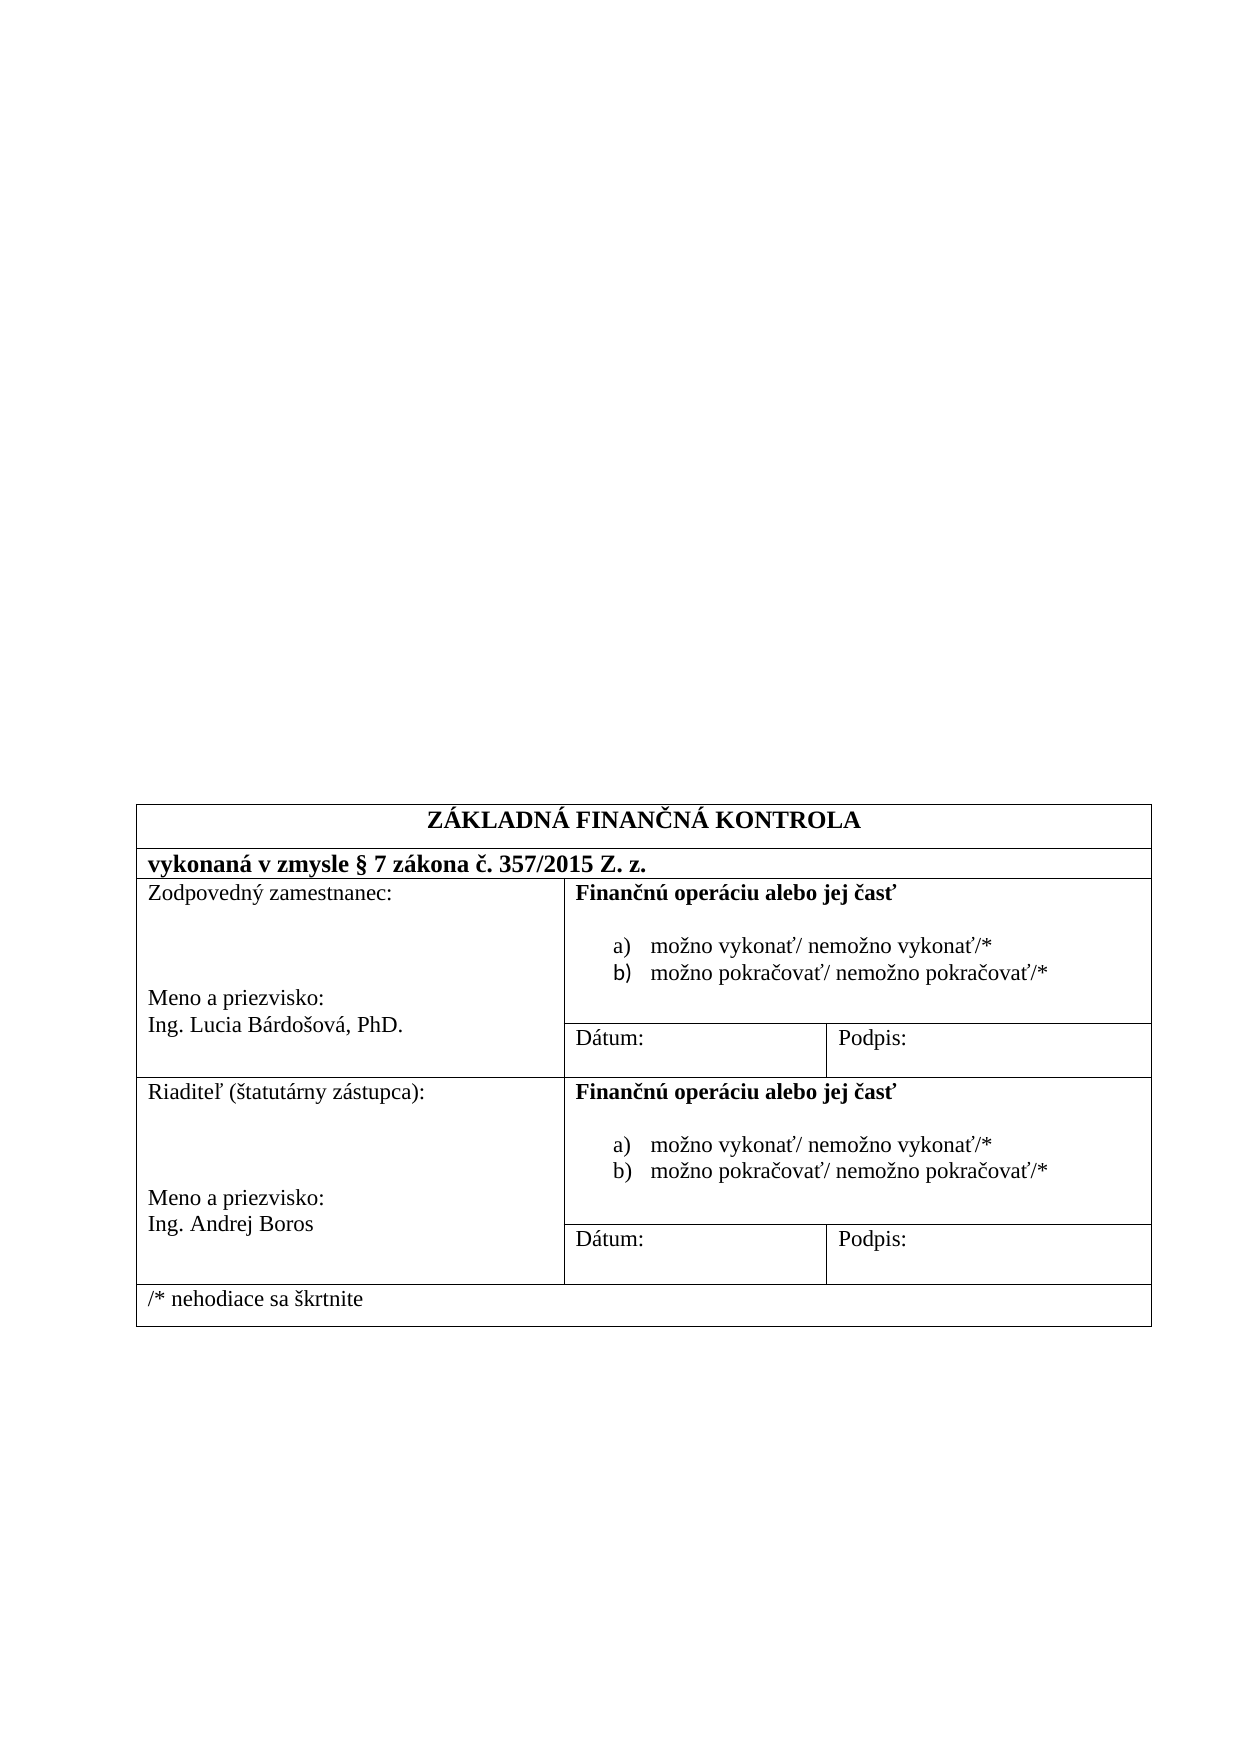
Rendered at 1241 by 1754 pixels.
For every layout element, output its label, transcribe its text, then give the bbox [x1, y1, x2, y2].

table_cell Finančnú operáciu alebo jej časť možno vykonať/ nemožno vykonať/* možno pokračovať/ nemožno pokračovať/* [565, 1078, 1151, 1224]
table_cell Dátum: [565, 1225, 826, 1284]
table_cell vykonaná v zmysle § 7 zákona č. 357/2015 Z. z. [137, 849, 1151, 878]
table_cell Podpis: [827, 1225, 1151, 1284]
table_cell Riaditeľ (štatutárny zástupca): Meno a priezvisko: Ing. Andrej Boros [137, 1078, 564, 1284]
table_cell /* nehodiace sa škrtnite [137, 1285, 1151, 1326]
table_header ZÁKLADNÁ FINANČNÁ KONTROLA [137, 805, 1151, 848]
table_cell Dátum: [565, 1024, 826, 1077]
table_cell Zodpovedný zamestnanec: Meno a priezvisko: Ing. Lucia Bárdošová, PhD. [137, 879, 564, 1077]
table_cell Finančnú operáciu alebo jej časť možno vykonať/ nemožno vykonať/* možno pokračovať/ nemožno pokračovať/* [565, 879, 1151, 1023]
table_cell Podpis: [827, 1024, 1151, 1077]
